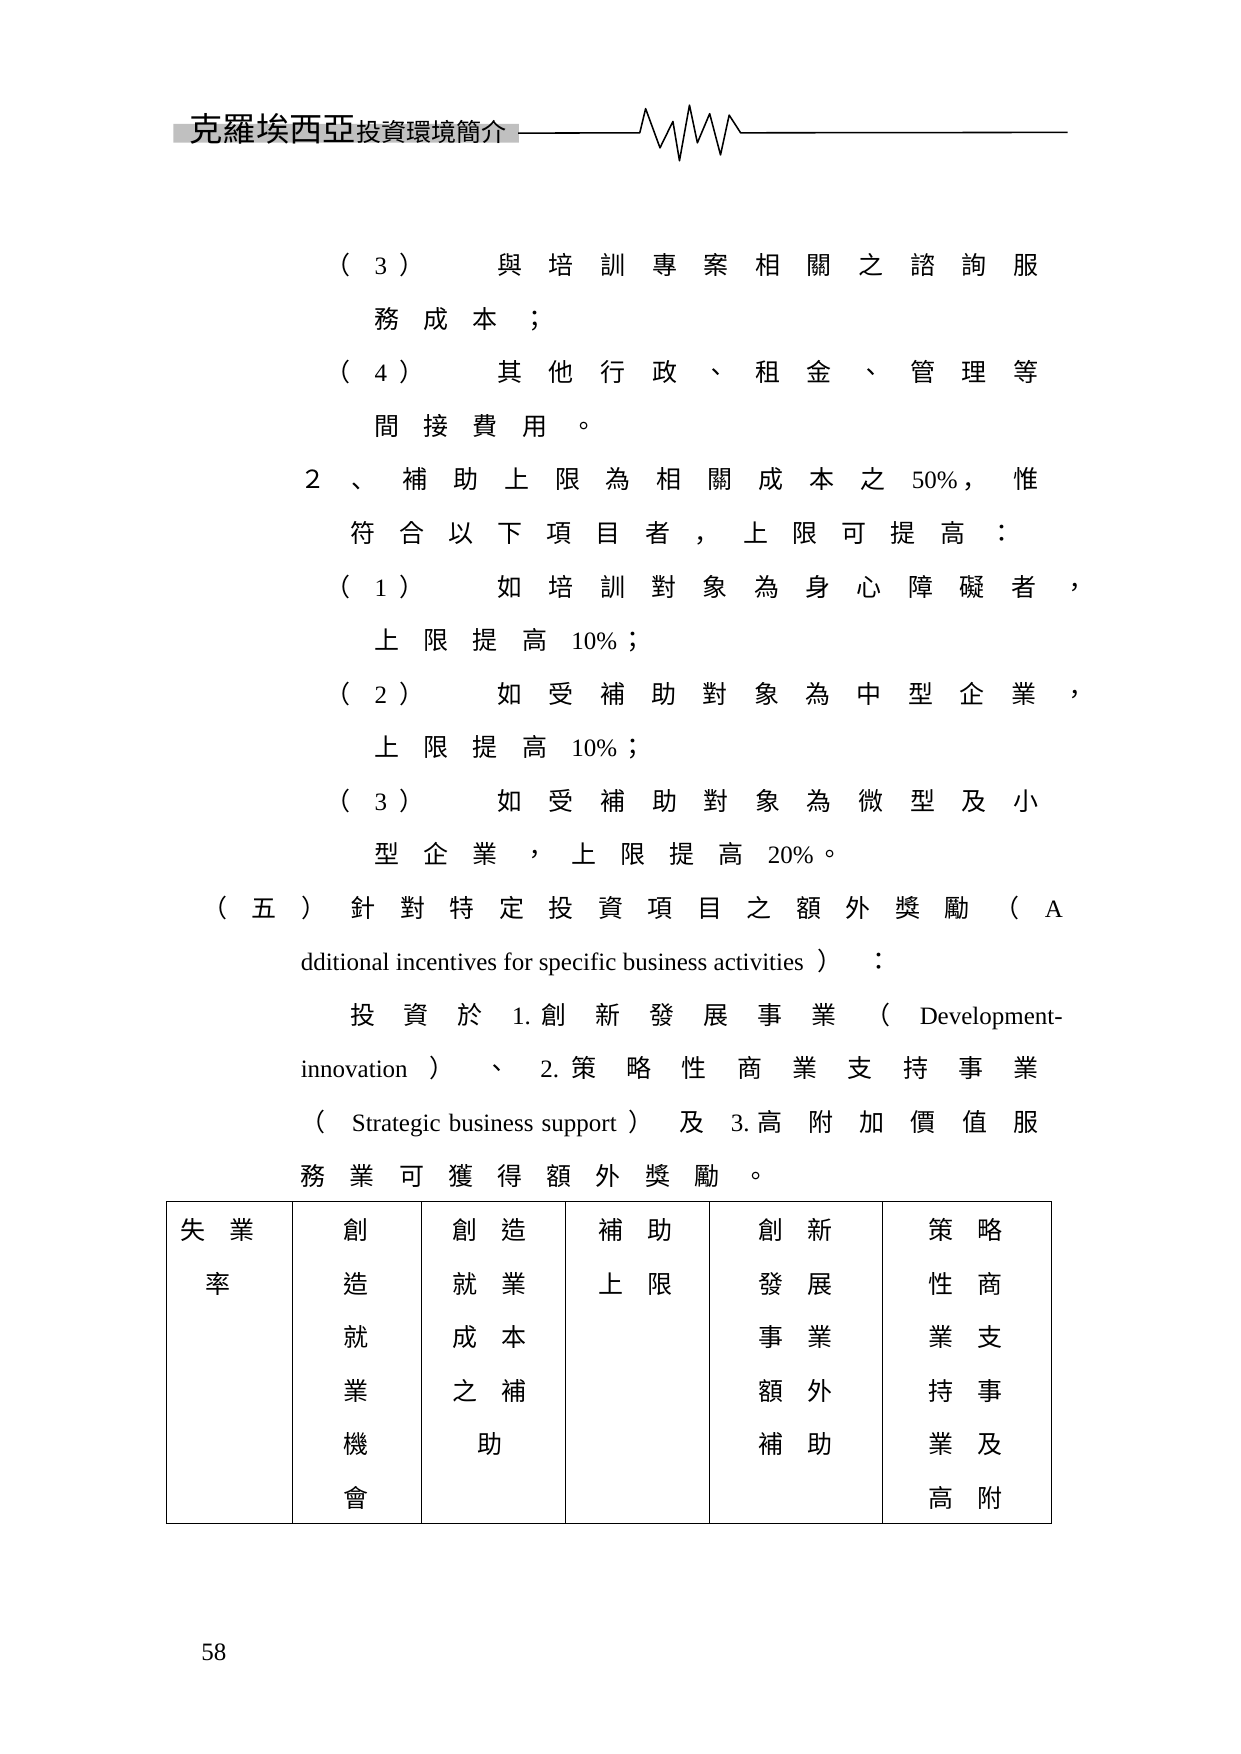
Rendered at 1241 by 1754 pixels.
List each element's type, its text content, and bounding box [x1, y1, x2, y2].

text （1） 如培訓對象為身心障礙者，上限提高10%； [301, 558, 1063, 666]
table_header 創新發展事業額外補助 [710, 1202, 882, 1523]
text （3） 與培訓專案相關之諮詢服務成本； [301, 237, 1063, 344]
text ２、補助上限為相關成本之50%，惟符合以下項目者，上限可提高： [276, 451, 1063, 558]
text （五）針對特定投資項目之額外獎勵（Additional incentives for specific business activities）： [202, 880, 1063, 987]
table_header 補助上限 [566, 1202, 709, 1523]
table_header 創造就業機會存續期間 [293, 1202, 421, 1523]
text （2） 如受補助對象為中型企業，上限提高10%； [301, 666, 1063, 773]
text 投資於1.創新發展事業（Development-innovation）、2.策略性商業支持事業（Strategic business support）及3.高附加價值服務業可獲得額外獎勵。 [276, 987, 1063, 1201]
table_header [883, 1202, 1051, 1523]
table_header 失業率 [167, 1202, 292, 1523]
text （4） 其他行政、租金、管理等間接費用。 [301, 344, 1063, 451]
text （3） 如受補助對象為微型及小型企業，上限提高20%。 [301, 773, 1063, 880]
table_header 創造就業成本之補助 [422, 1202, 565, 1523]
